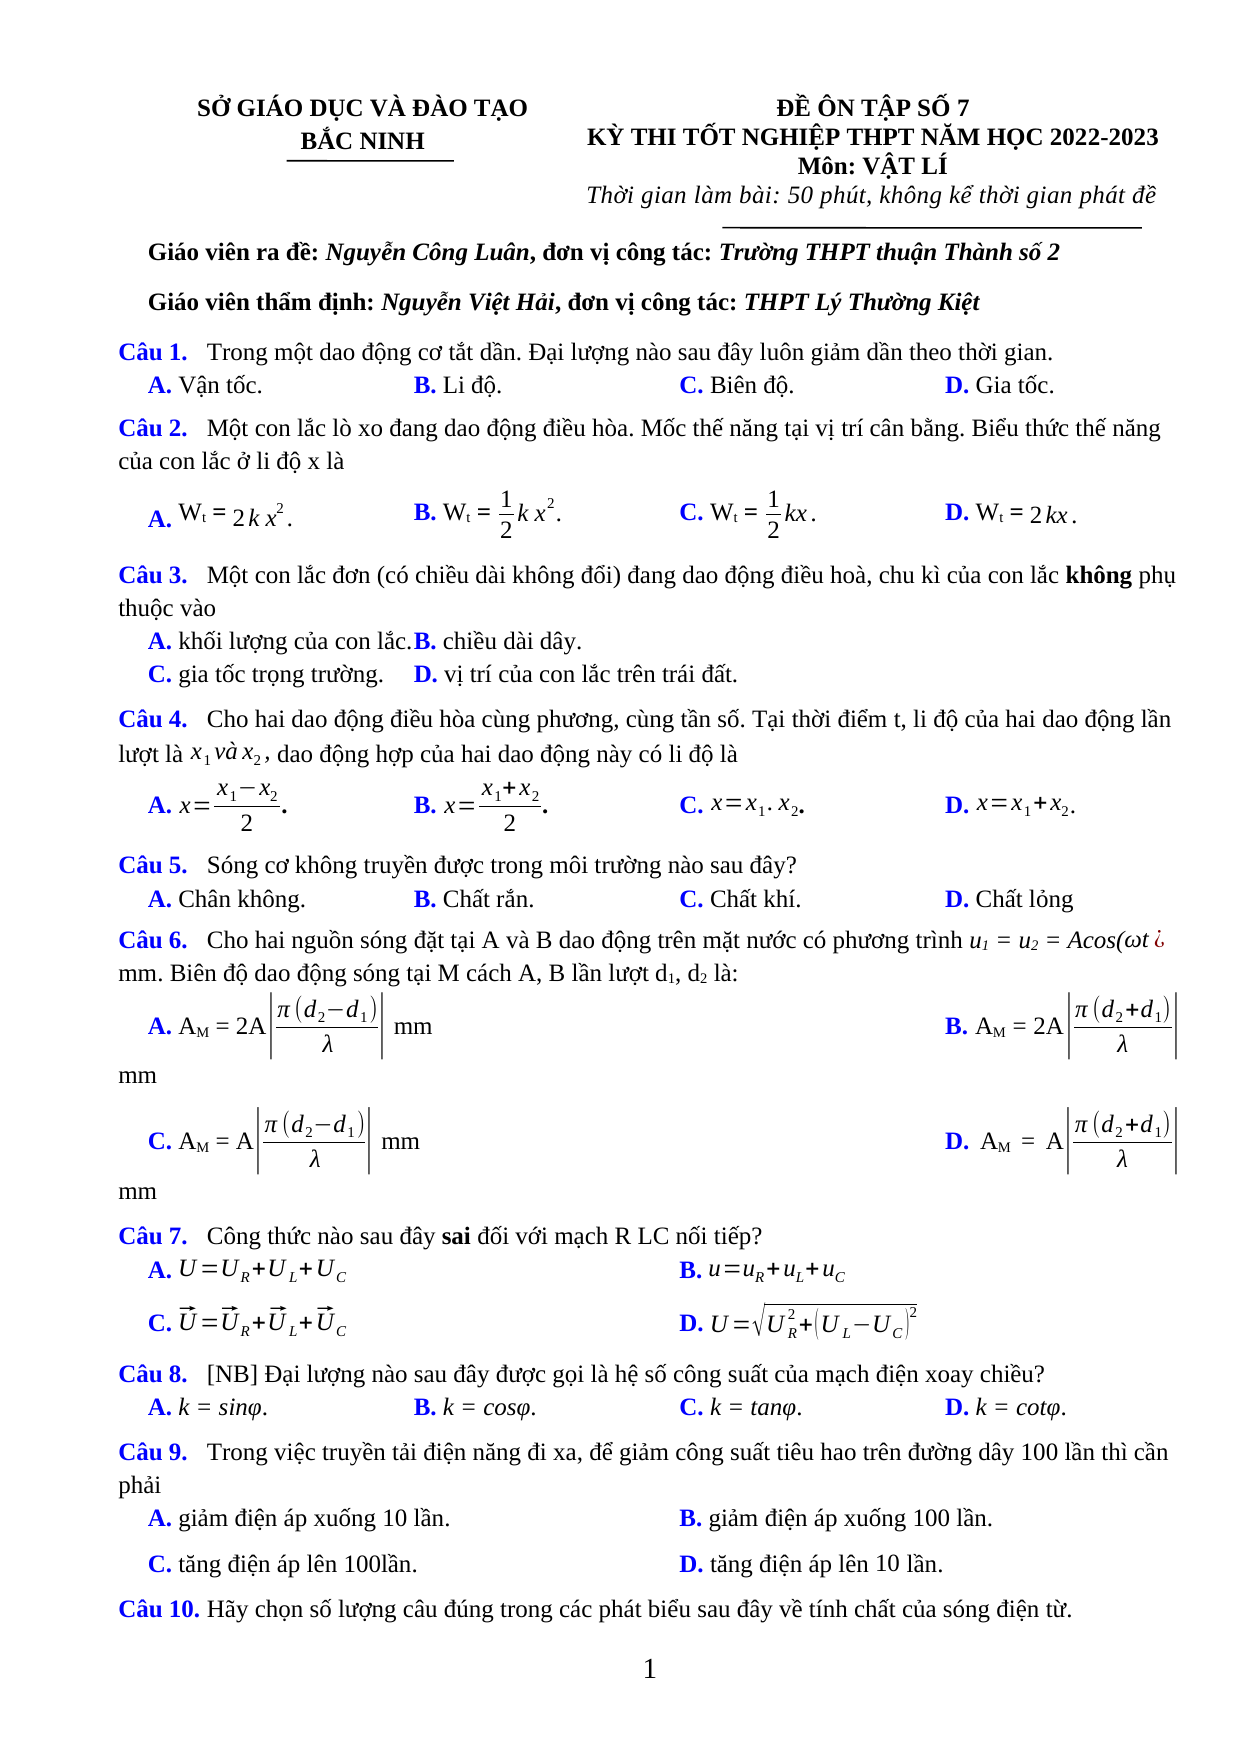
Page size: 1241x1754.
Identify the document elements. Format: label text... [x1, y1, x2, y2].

table_header ĐỀ ÔN TẬP SỐ 7 KỲ THI TỐT NGHIỆP THPT NĂM HỌC 2022-2023 Môn: VẬT LÍ Thời gian làm bài: 50 phút, không kể thời gian phát đề [548, 94, 1198, 237]
list [NB] Đại lượng nào sau đây được gọi là hệ số công suất của mạch điện xoay chiều? [118, 1359, 1181, 1388]
list Sóng cơ không truyền được trong môi trường nào sau đây? [118, 851, 1181, 879]
text A. B. [118, 1254, 1181, 1286]
text A. khối lượng của con lắc. B. chiều dài dây. [118, 626, 1181, 655]
list Trong một dao động cơ tắt dần. Đại lượng nào sau đây luôn giảm dần theo thời gian. [118, 337, 1181, 366]
list Một con lắc đơn (có chiều dài không đổi) đang dao động điều hoà, chu kì của con lắc không phụ thuộc vào [118, 560, 1181, 622]
text A. Wt = B. Wt = C. Wt = D. Wt = [118, 486, 1181, 544]
list Cho hai nguồn sóng đặt tại A và B dao động trên mặt nước có phương trình u1 = u2 = Acos(mm. Biên độ dao động sóng tại M cách A, B lần lượt d1, d2 là: [118, 925, 1181, 987]
text A. . B. . C. . D. . [118, 773, 1181, 836]
text A. giảm điện áp xuống 10 lần. B. giảm điện áp xuống 100 lần. [118, 1503, 1181, 1532]
text C. AM = A mm D. AM = Amm [118, 1106, 1181, 1204]
table_header SỞ GIÁO DỤC VÀ ĐÀO TẠO BẮC NINH [177, 94, 548, 237]
list Trong việc truyền tải điện năng đi xa, để giảm công suất tiêu hao trên đường dây 100 lần thì cần phải [118, 1437, 1181, 1499]
text A. AM = 2A mm B. AM = 2Amm [118, 991, 1181, 1089]
text C. gia tốc trọng trường. D. vị trí của con lắc trên trái đất. [118, 659, 1181, 688]
text A. k = sinφ. B. k = cosφ. C. k = tanφ. D. k = cotφ. [118, 1392, 1181, 1421]
list Cho hai dao động điều hòa cùng phương, cùng tần số. Tại thời điểm t, li độ của hai dao động lần lượt là dao động hợp của hai dao động này có li độ là [118, 704, 1181, 769]
list Công thức nào sau đây sai đối với mạch R LC nối tiếp? [118, 1221, 1181, 1250]
list Hãy chọn số lượng câu đúng trong các phát biểu sau đây về tính chất của sóng điện từ. [118, 1594, 1181, 1623]
text A. Chân không. B. Chất rắn. C. Chất khí. D. Chất lỏng [118, 884, 1181, 912]
list Một con lắc lò xo đang dao động điều hòa. Mốc thế năng tại vị trí cân bằng. Biểu thức thế năng của con lắc ở li độ x là [118, 413, 1181, 475]
text A. Vận tốc. B. Li độ. C. Biên độ. D. Gia tốc. [118, 370, 1181, 398]
text Giáo viên ra đề: Nguyễn Công Luân, đơn vị công tác: Trường THPT thuận Thành số 2 [118, 237, 1181, 266]
text C. D. [118, 1302, 1181, 1342]
text C. tăng điện áp lên 100lần. D. tăng điện áp lên lần. [118, 1549, 1181, 1578]
text Giáo viên thẩm định: Nguyễn Việt Hải, đơn vị công tác: THPT Lý Thường Kiệt [118, 287, 1181, 316]
